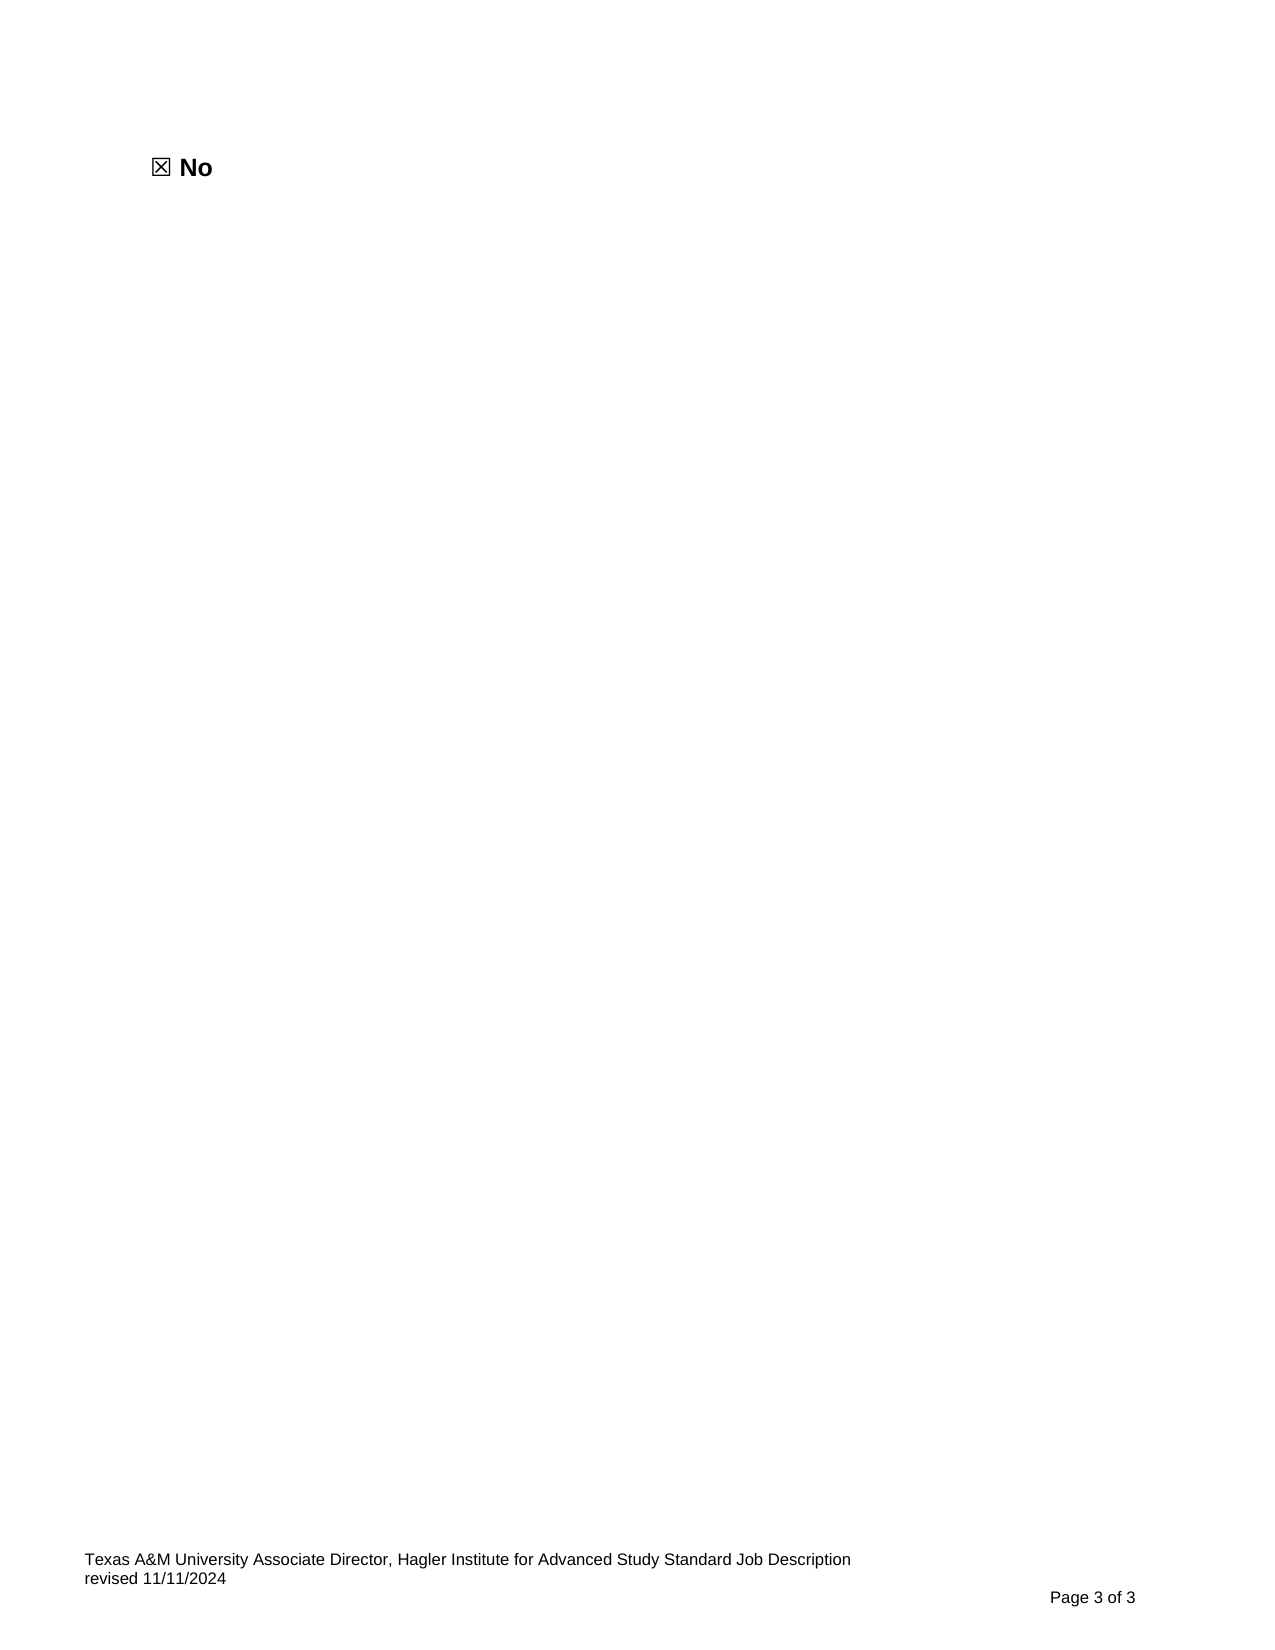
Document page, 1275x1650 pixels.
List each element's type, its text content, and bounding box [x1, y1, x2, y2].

text No [150, 150, 1125, 184]
